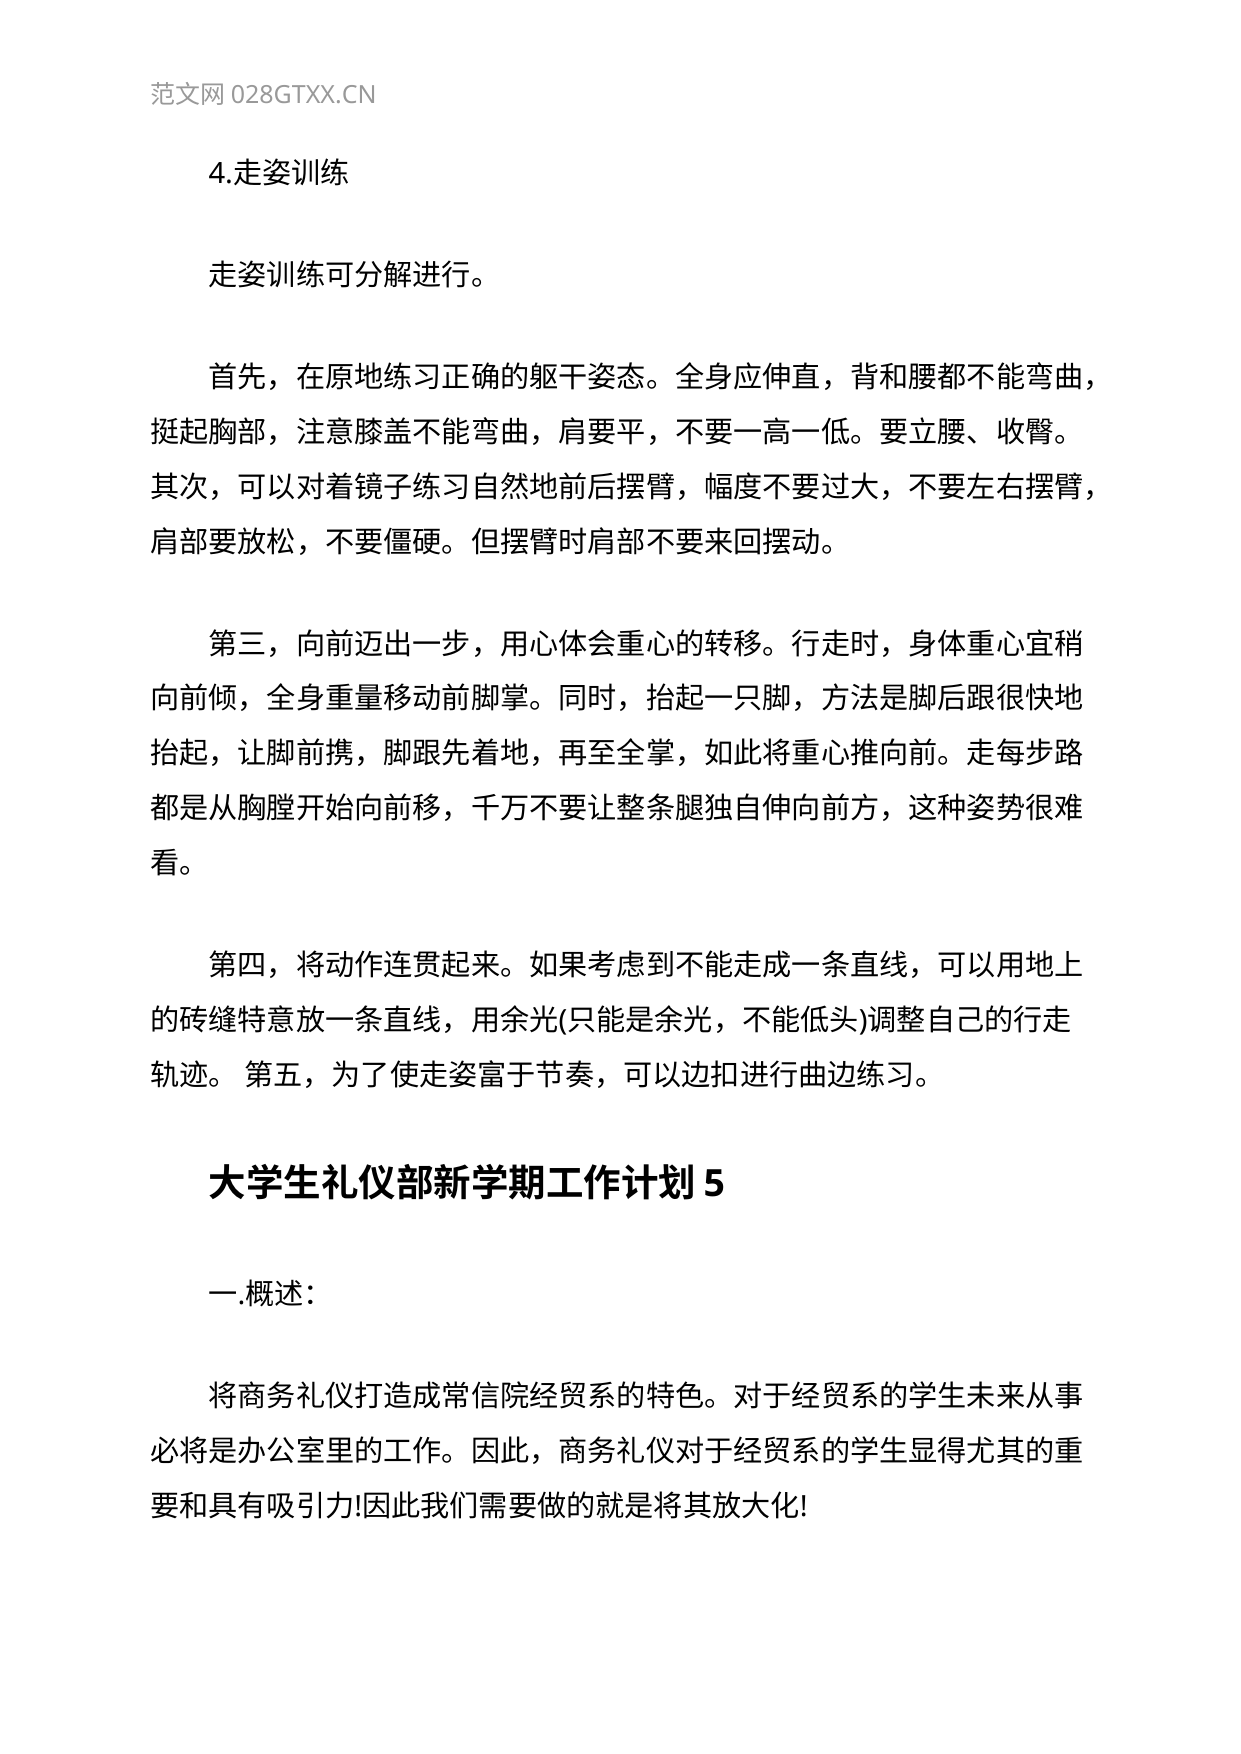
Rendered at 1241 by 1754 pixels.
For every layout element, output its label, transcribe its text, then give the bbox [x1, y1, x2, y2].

text 将商务礼仪打造成常信院经贸系的特色。对于经贸系的学生未来从事必将是办公室里的工作。因此，商务礼仪对于经贸系的学生显得尤其的重要和具有吸引力!因此我们需要做的就是将其放大化! [150, 1373, 1090, 1525]
text 首先，在原地练习正确的躯干姿态。全身应伸直，背和腰都不能弯曲，挺起胸部，注意膝盖不能弯曲，肩要平，不要一高一低。要立腰、收臀。 其次，可以对着镜子练习自然地前后摆臂，幅度不要过大，不要左右摆臂，肩部要放松，不要僵硬。但摆臂时肩部不要来回摆动。 [150, 354, 1090, 561]
text 第四，将动作连贯起来。如果考虑到不能走成一条直线，可以用地上的砖缝特意放一条直线，用余光(只能是余光，不能低头)调整自己的行走轨迹。 第五，为了使走姿富于节奏，可以边扣进行曲边练习。 [150, 942, 1090, 1094]
text 大学生礼仪部新学期工作计划5 [150, 1153, 1090, 1208]
text 走姿训练可分解进行。 [150, 252, 1090, 294]
text 第三，向前迈出一步，用心体会重心的转移。行走时，身体重心宜稍向前倾，全身重量移动前脚掌。同时，抬起一只脚，方法是脚后跟很快地抬起，让脚前携，脚跟先着地，再至全掌，如此将重心推向前。走每步路都是从胸膛开始向前移，千万不要让整条腿独自伸向前方，这种姿势很难看。 [150, 620, 1090, 882]
text 一.概述： [150, 1271, 1090, 1313]
text 4.走姿训练 [150, 150, 1090, 192]
